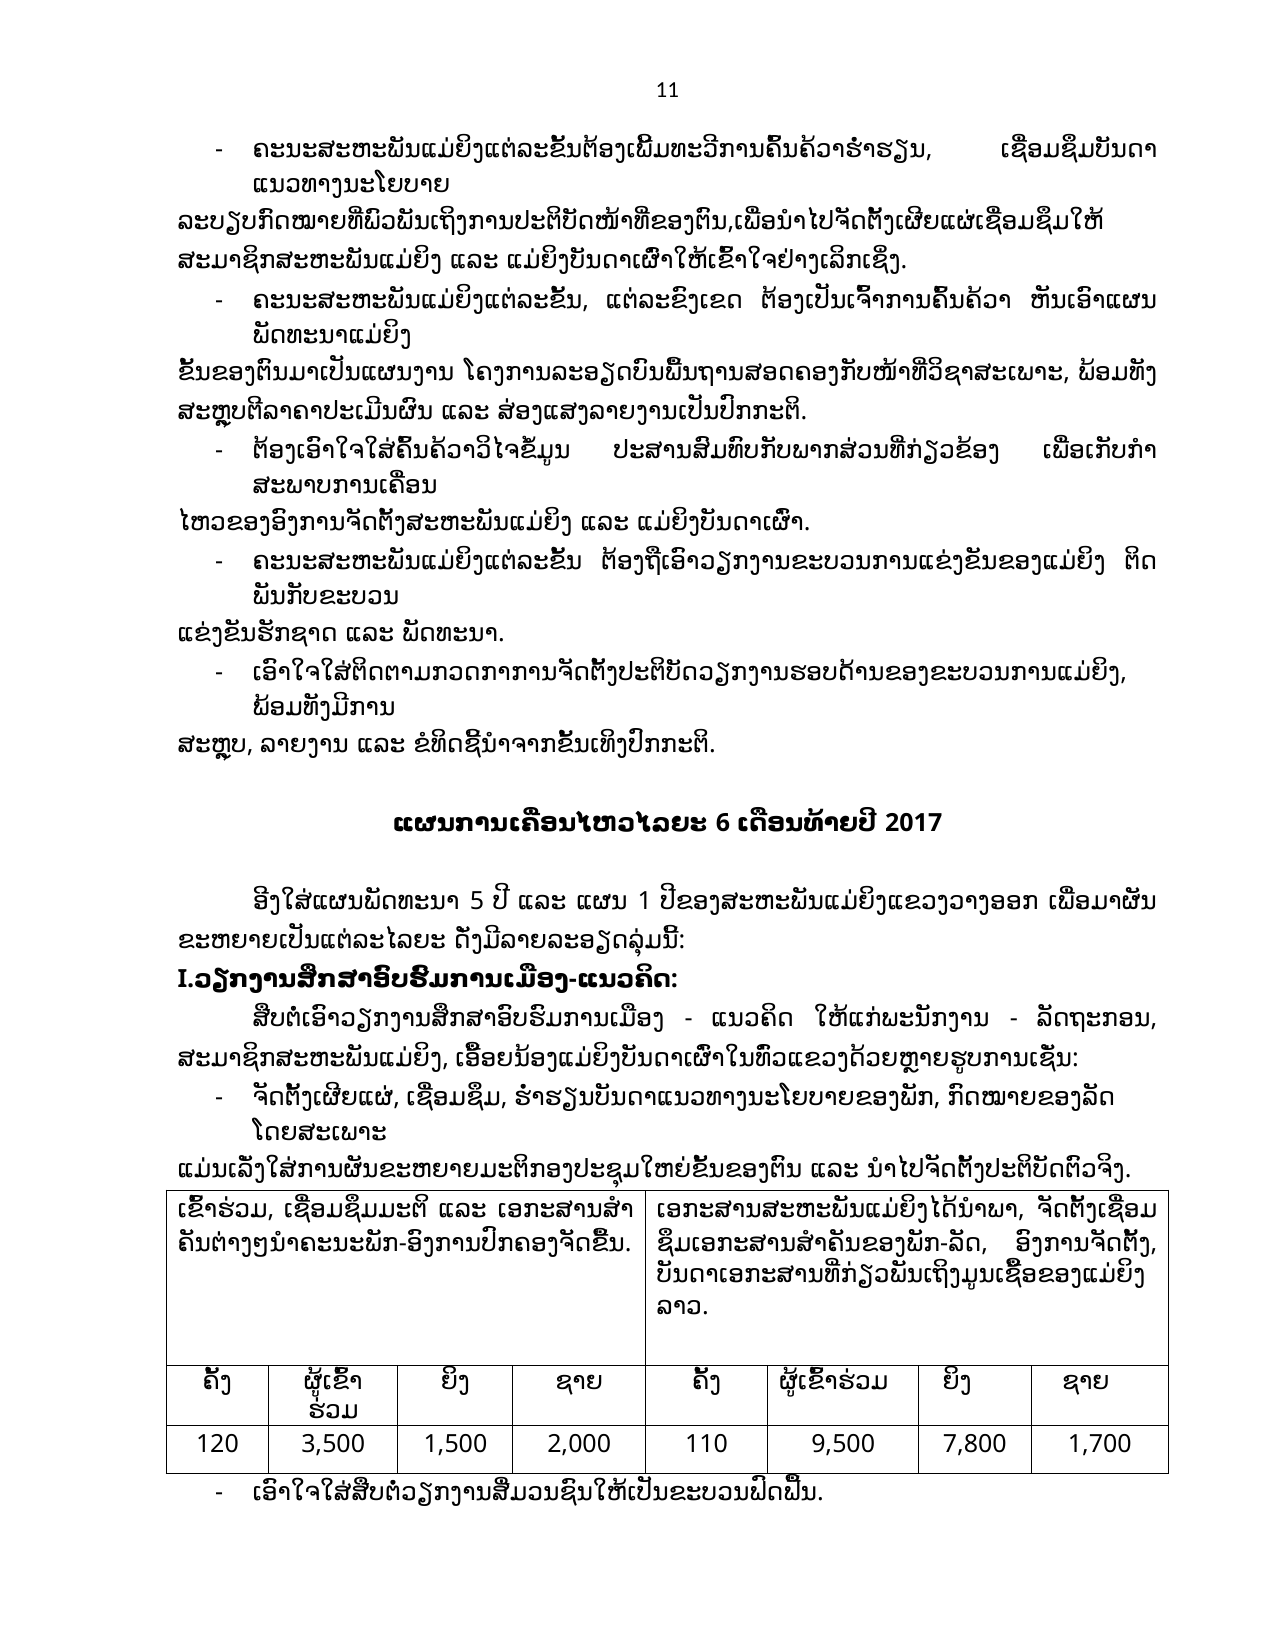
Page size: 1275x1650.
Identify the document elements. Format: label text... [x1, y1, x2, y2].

list ຕ້ອງ​ເອົາ​ໃຈ​ໃສ່​ຄົ້ນ​ຄ້ວາ​ວິ​ໄຈ​ຂໍ້​ມູນ ປະສານ​ສົມທົບ​ກັບ​ພາກສ່ວນ​ທີ່​ກ່ຽວຂ້ອງ ​ເພື່ອ​ເກັບ​ກໍາ​ສະພາບ​ການ​ເຄື່ອນ​ [215, 432, 1157, 499]
table_cell 9,500 [768, 1426, 918, 1473]
text ລະບຽບ​ກົດໝາຍ​ທີ່​ພົວພັນ​ເຖິງ​ການ​ປະຕິບັດ​ໜ້າ​ທີ່​ຂອງ​ຕົນ,ເພື່ອ​ນໍາ​ໄປ​ຈັດ​ຕັ້ງ​ເຜີຍ​ແຜ່​ເຊື່ອມ​ຊຶມ​ໃຫ້​ສະມາຊິກ​ສະຫະພັນ​ແມ່ຍິງ ​ແລະ ​ແມ່ຍິງ​ບັນດາ​ເຜົ່າ​ໃຫ້​ເຂົ້າ​ໃຈ​ຢ່າງ​ເລິກ​ເຊິ່ງ. [177, 203, 1157, 276]
table_cell 1,700 [1032, 1426, 1168, 1473]
text I.ວຽກ​ງານ​ສຶກສາ​ອົບຮົມ​ການ​ເມືອງ-​ແນວ​ຄິດ: [177, 961, 1157, 995]
table_cell ຊາຍ [1032, 1366, 1168, 1424]
table_header ​ເຂົ້າ​ຮ່ວມ, ​ເຊື່ອມ​ຊຶມ​ມະຕິ ​ແລະ ​ເອກະສານ​ສໍາຄັນ​ຕ່າງໆ​ນໍາ​ຄະນະ​ພັກ-ອົງການ​ປົກຄອງ​ຈັດ​ຂື້ນ. [167, 1191, 645, 1365]
text ​ແຂ່ງຂັນ​ຮັກ​ຊາດ ​ແລະ ພັດທະນາ. [177, 615, 1157, 649]
table_cell ຍິງ [398, 1366, 512, 1424]
text ໄຫວ​ຂອງ​ອົງການ​ຈັດ​ຕັ້ງ​ສະຫະພັນ​ແມ່ຍິງ ​ແລະ ​ແມ່ຍິງ​ບັນດາ​ເຜົ່າ. [177, 504, 1157, 538]
list ຄະນະ​ສະຫະພັນ​ແມ່ຍິງ​ແຕ່ລະ​ຂັ້ນ​ຕ້ອງ​ເພີ້​ມທະວີ​ການ​ຄົ້ນ​ຄ້ວາ​ຮໍ່າຮຽນ, ​ເຊື່ອມ​ຊຶມ​ບັນດາ​ແນວທາງນະ​ໂຍບາຍ [215, 131, 1157, 199]
table_cell ຄັ້ງ [167, 1366, 268, 1424]
table_cell 7,800 [919, 1426, 1031, 1473]
table_cell ຜູ້​ເຂົ້າ​ຮ່ວມ [768, 1366, 918, 1424]
list ຄະນະ​ສະຫະພັນ​ແມ່ຍິງ​ແຕ່ລະ​ຂັ້ນ ຕ້ອງ​ຖື​ເອົາ​ວຽກ​ງານ​ຂະ​ບວນການ​ແຂ່ງຂັນ​ຂອງ​ແມ່ຍິງ ຕິດ​ພັນ​ກັບ​ຂະບວນ​ [215, 543, 1157, 610]
list ສືບ​ຕໍ່​ເອົາ​ວຽກ​ງານ​ສຶກສາ​ອົບຮົມ​ການ​ເມືອງ - ​ແນວ​ຄິດ ​ໃຫ້​ແກ່​ພະນັກງານ - ລັດຖະກອນ, ສະມາຊິກ​ສະຫະພັນ​ແມ່ຍິງ, ​ເອື້ອຍ​ນ້ອງ​ແມ່ຍິງ​ບັນດາ​ເຜົ່າ​ໃນ​ທົ່ວ​ແຂວງ​ດ້ວຍ​ຫຼາຍ​ຮູບ​ການ​ເຊັ່ນ: [177, 1000, 1157, 1073]
table_cell ຍິງ [919, 1366, 1031, 1424]
list ​ເອົາ​ໃຈ​ໃສ່​ສືບ​ຕໍ່​ວຽກ​ງານ​ສື່​ມວນ​ຊົນ​ໃຫ້​ເປັນ​ຂະ​ບວນຟົດ​ຟື້ນ. [215, 1474, 1157, 1508]
table_cell ຊາຍ [513, 1366, 645, 1424]
table_cell 120 [167, 1426, 268, 1473]
list ​ເອົາ​ໃຈ​ໃສ່​ຕິດຕາມ​ກວດກາ​ການຈັດ​ຕັ້ງ​ປະຕິບັດ​ວຽກ​ງານ​ຮອບດ້ານ​ຂອງ​ຂະ​ບວນການ​ແມ່ຍິງ, ພ້ອມ​ທັງ​ມີ​ການ​ [215, 654, 1157, 722]
table_cell 3,500 [269, 1426, 397, 1473]
list ຄະນະ​ສະຫະພັນ​ແມ່ຍິງ​ແຕ່ລະ​ຂັ້ນ, ​ແຕ່ລະ​ຂົງ​ເຂດ ຕ້ອງ​ເປັນ​ເຈົ້າ​ການ​ຄົ້ນ​ຄ້ວາ ຫັນ​ເອົາ​ແຜນ​ພັດທະນາ​ແມ່ຍິງ​ [215, 281, 1157, 349]
table_cell ຜູ້​ເຂົ້າ​ຮ່ວມ [269, 1366, 397, 1424]
text ແຜນການ​ເຄື່ອນ​ໄຫວ​ໄລຍະ 6 ​ເດືອນ​ທ້າຍປີ 2017 [177, 804, 1157, 838]
text ສະຫຼຸບ, ລາຍ​ງານ ​ແລະ ຂໍ​ທິດ​ຊີ້​ນໍາ​ຈາກ​ຂັ້ນ​ເທິງ​ປົກກະຕິ. [177, 726, 1157, 760]
list ຈັດ​ຕັ້ງ​ເຜີຍ​ແຜ່, ​ເຊື່ອມ​ຊຶມ, ຮໍ່າຮຽນ​ບັນດາ​ແນວທາງ​ນະ​ໂຍບາຍ​ຂອງ​ພັກ, ກົດໝາຍ​ຂອງ​ລັດ​ ໂດຍ​ສະ​ເພາະ [215, 1078, 1157, 1146]
table_header ​ເອກະສານ​ສະຫະພັນ​ແມ່ຍິງ​ໄດ້​ນໍາພາ, ຈັດ​ຕັ້ງ​ເຊື່ອມ​ຊຶມ​ເອກະສານ​ສໍາຄັນ​ຂອງ​ພັກ-ລັດ, ອົງການ​ຈັດ​ຕັ້ງ, ບັນດາ​ເອກະສານ​ທີ່​ກ່ຽວ​ພັນ​ເຖິງ​ມູນ​ເຊື້ອ​ຂອງ​ແມ່ຍິງ​ລາວ. [646, 1191, 1168, 1365]
text ອີງ​ໃສ່​ແຜນ​ພັດທະນາ 5 ປີ ​ແລະ ​ແຜນ 1 ປີຂອງ​ສະຫະພັນ​ແມ່ຍິງ​ແຂວງ​ວາງ​ອອກ ​ເພື່ອ​ມາ​ຜັນ​ຂະຫຍາຍ​ເປັນ​ແຕ່ລະ​ໄລຍະ ດັ່ງ​ມີ​ລາຍ​ລະອຽດ​ລຸ່ມ​ນີ້: [177, 883, 1157, 956]
table_cell 2,000 [513, 1426, 645, 1473]
table_cell 1,500 [398, 1426, 512, 1473]
text ແມ່ນເລັ່ງ​ໃສ່​ການ​ຜັນ​ຂະຫຍາຍ​ມະຕິ​ກອງ​ປະຊຸມ​ໃຫຍ່​ຂັ້ນ​ຂອງ​ຕົນ ​ແລະ ນໍາ​ໄປ​ຈັດ​ຕັ້ງ​ປະຕິບັດ​ຕົວ​ຈິງ. [177, 1150, 1157, 1184]
table_cell 110 [646, 1426, 767, 1473]
text ຂັ້ນ​ຂອງ​ຕົນ​ມາ​ເປັນ​ແຜນ​ງານ ​ໂຄງ​ການ​ລະອຽດ​ບົນ​ພື້ນຖານ​ສອດ​ຄອງ​ກັບ​ໜ້າ​ທີ່​ວິຊາ​ສະ​ເພາະ, ພ້ອມ​ທັງ​ສະຫຼຸບ​ຕີ​ລາຄາ​ປະ​ເມີນ​ຜົນ ​ແລະ ສ່ອງ​ແສງ​ລາຍ​ງານ​ເປັນ​ປົກກະຕິ. [177, 353, 1157, 427]
table_cell ຄັ້ງ [646, 1366, 767, 1424]
